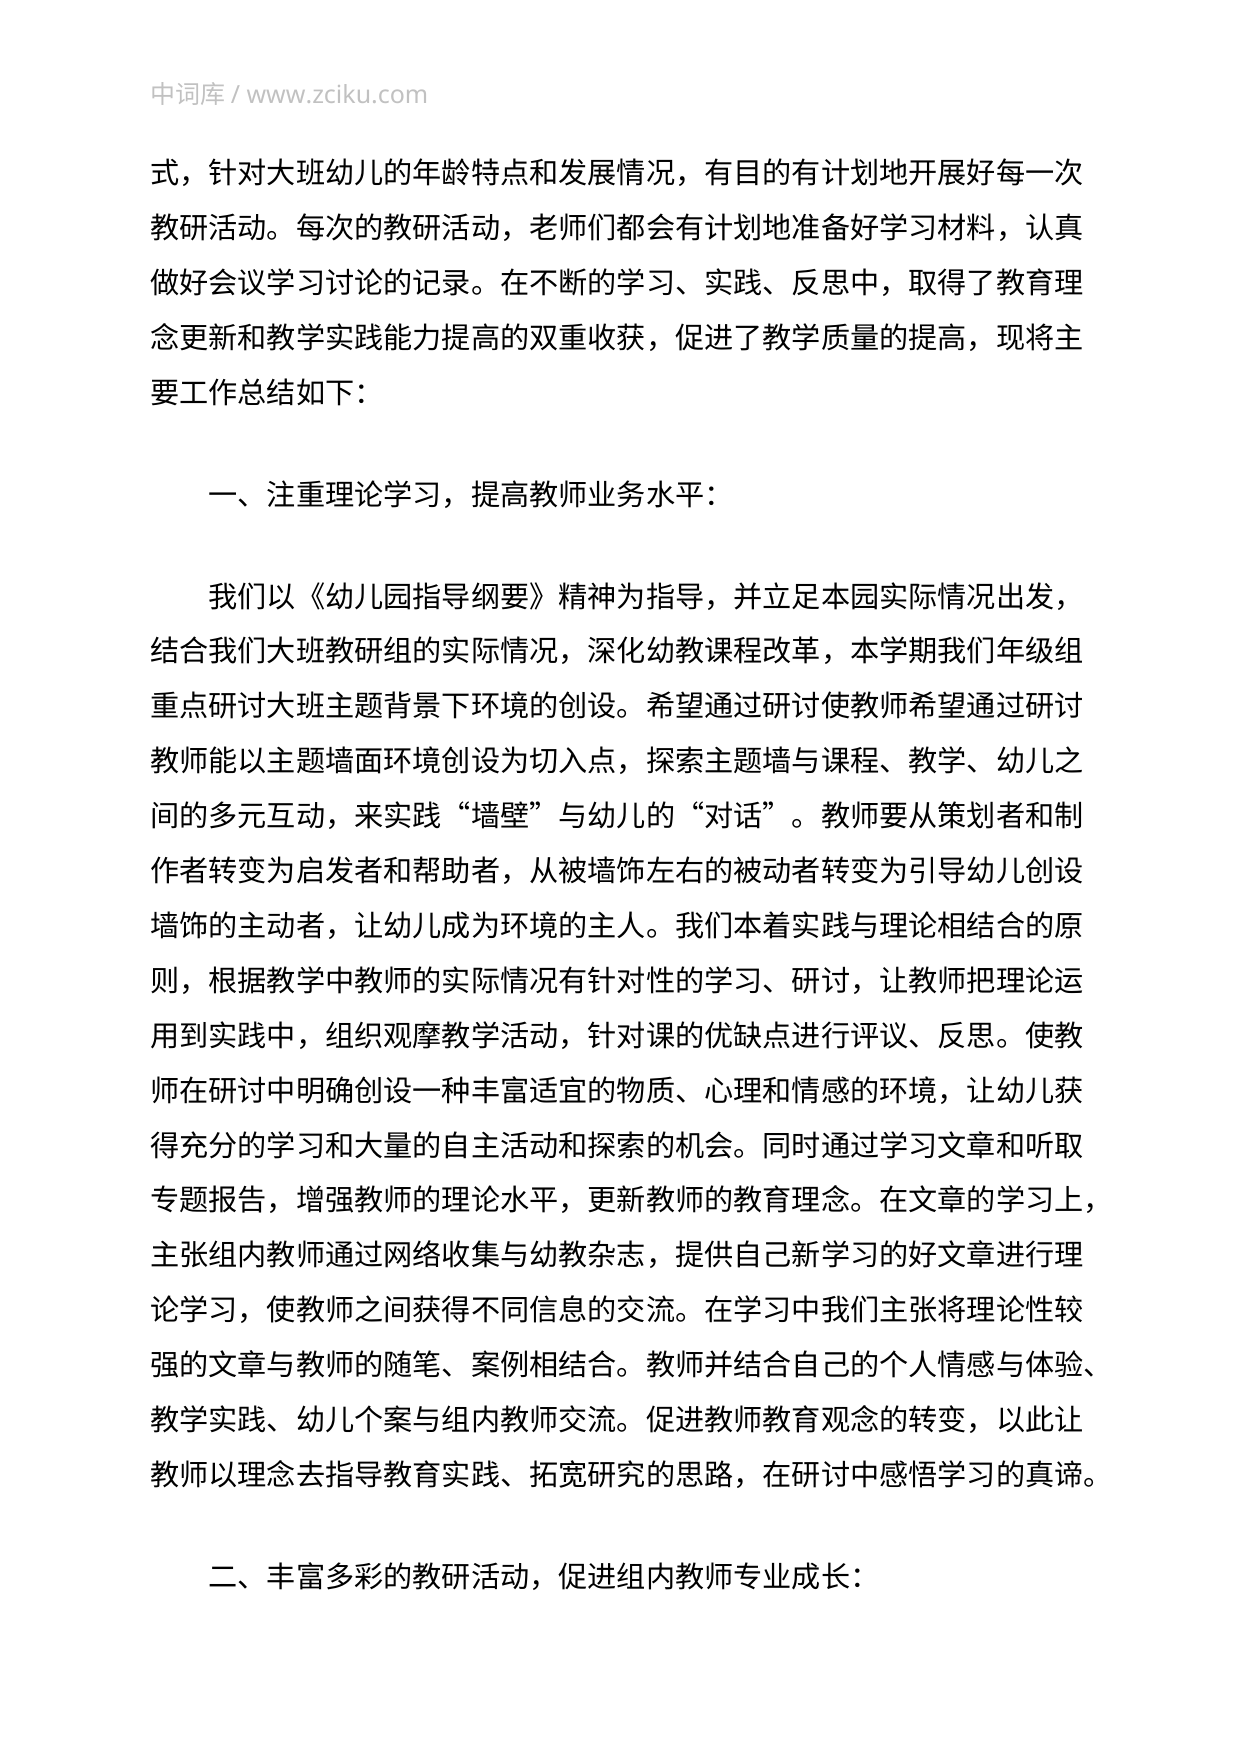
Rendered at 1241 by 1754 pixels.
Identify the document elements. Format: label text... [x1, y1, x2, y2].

text 二、丰富多彩的教研活动，促进组内教师专业成长： [150, 1553, 1090, 1596]
text 我们以《幼儿园指导纲要》精神为指导，并立足本园实际情况出发，结合我们大班教研组的实际情况，深化幼教课程改革，本学期我们年级组重点研讨大班主题背景下环境的创设。希望通过研讨使教师希望通过研讨教师能以主题墙面环境创设为切入点，探索主题墙与课程、教学、幼儿之间的多元互动，来实践“墙壁”与幼儿的“对话”。教师要从策划者和制作者转变为启发者和帮助者，从被墙饰左右的被动者转变为引导幼儿创设墙饰的主动者，让幼儿成为环境的主人。我们本着实践与理论相结合的原则，根据教学中教师的实际情况有针对性的学习、研讨，让教师把理论运用到实践中，组织观摩教学活动，针对课的优缺点进行评议、反思。使教师在研讨中明确创设一种丰富适宜的物质、心理和情感的环境，让幼儿获得充分的学习和大量的自主活动和探索的机会。同时通过学习文章和听取专题报告，增强教师的理论水平，更新教师的教育理念。在文章的学习上，主张组内教师通过网络收集与幼教杂志，提供自己新学习的好文章进行理论学习，使教师之间获得不同信息的交流。在学习中我们主张将理论性较强的文章与教师的随笔、案例相结合。教师并结合自己的个人情感与体验、教学实践、幼儿个案与组内教师交流。促进教师教育观念的转变，以此让教师以理念去指导教育实践、拓宽研究的思路，在研讨中感悟学习的真谛。 [150, 573, 1090, 1494]
text 一、注重理论学习，提高教师业务水平： [150, 471, 1090, 514]
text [150, 150, 1090, 412]
